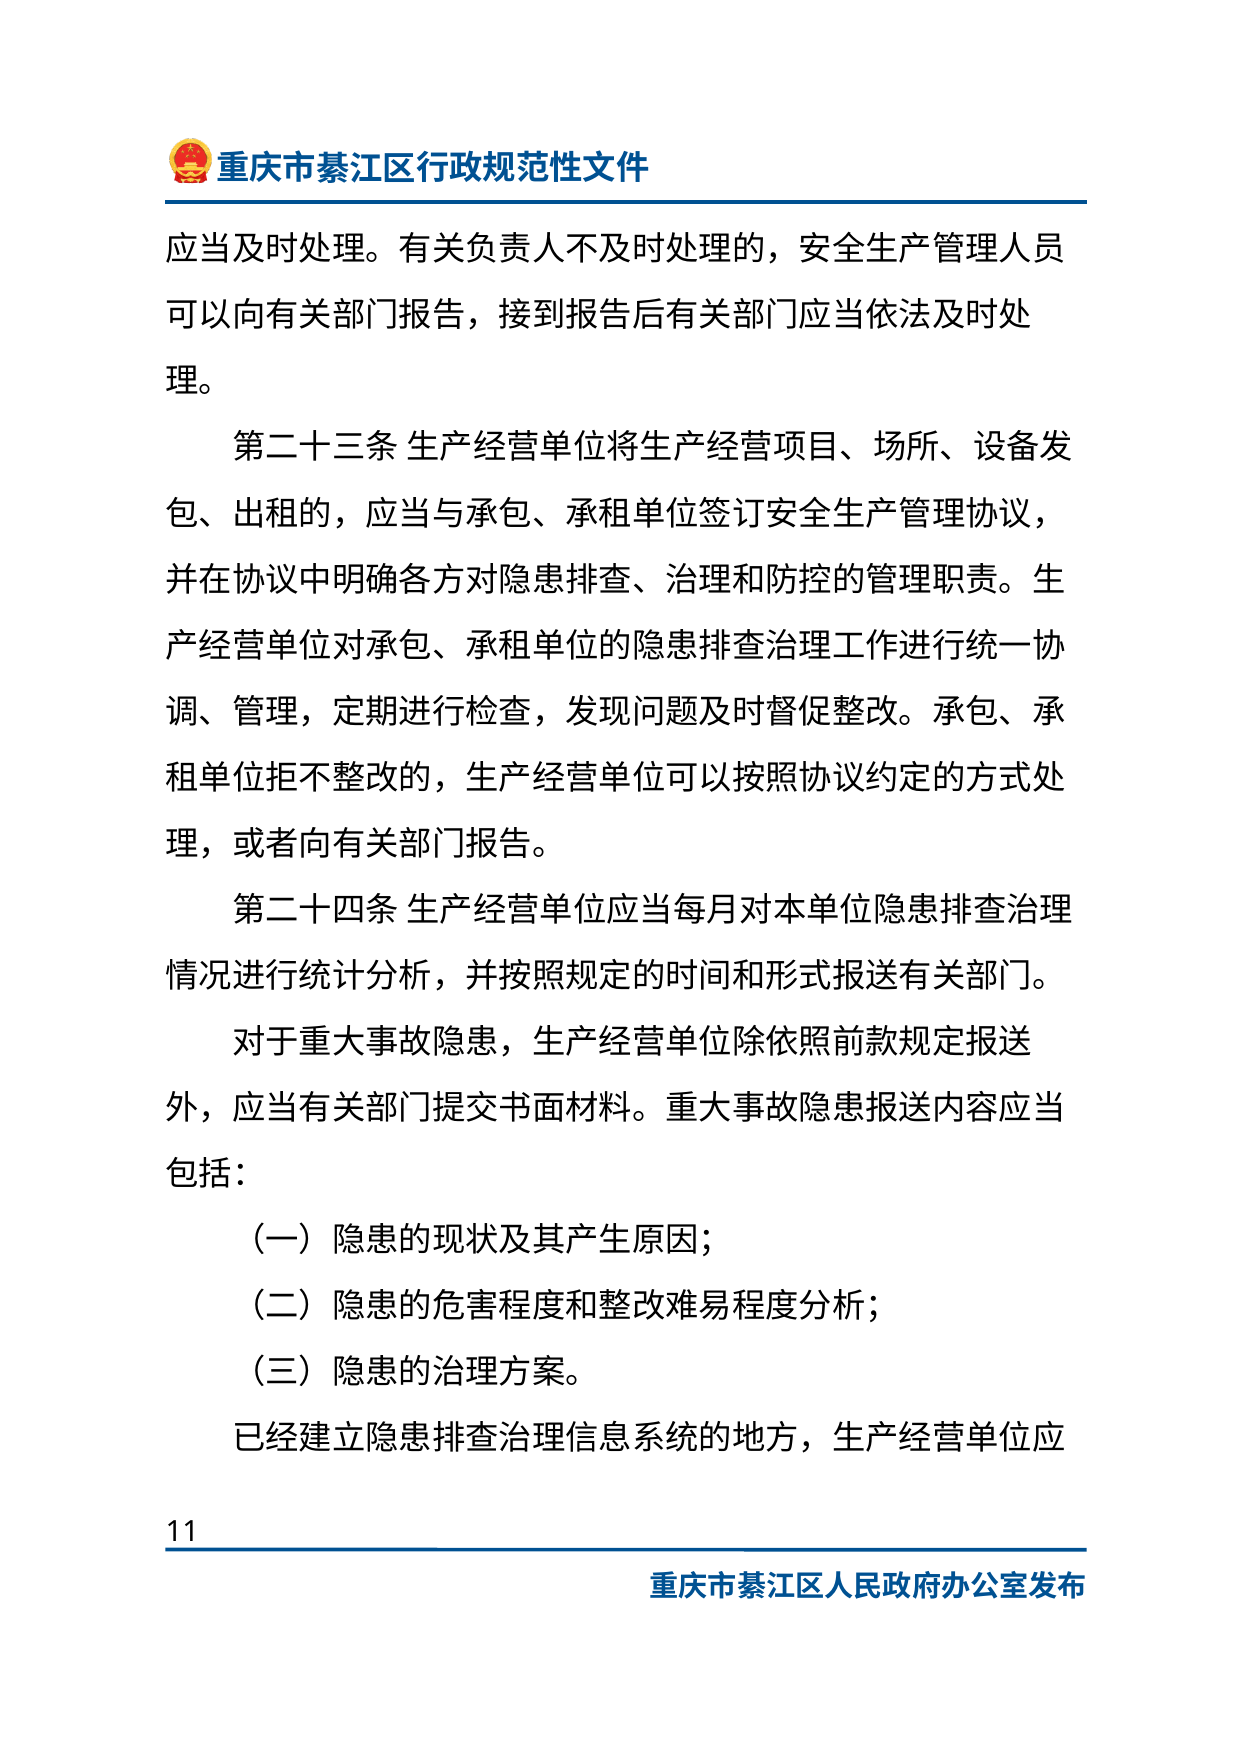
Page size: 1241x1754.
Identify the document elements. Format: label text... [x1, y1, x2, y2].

text （二）隐患的危害程度和整改难易程度分析； [165, 1270, 1087, 1336]
picture [165, 136, 216, 187]
text 第二十四条 生产经营单位应当每月对本单位隐患排查治理情况进行统计分析，并按照规定的时间和形式报送有关部门。 [165, 874, 1087, 1006]
text 已经建立隐患排查治理信息系统的地方，生产经营单位应当按时通过信息系统报送本单位有关隐患排查的数据信息。 [165, 1402, 1087, 1468]
text 第二十三条 生产经营单位将生产经营项目、场所、设备发包、出租的，应当与承包、承租单位签订安全生产管理协议，并在协议中明确各方对隐患排查、治理和防控的管理职责。生产经营单位对承包、承租单位的隐患排查治理工作进行统一协调、管理，定期进行检查，发现问题及时督促整改。承包、承租单位拒不整改的，生产经营单位可以按照协议约定的方式处理，或者向有关部门报告。 [165, 411, 1087, 874]
text （三）隐患的治理方案。 [165, 1336, 1087, 1402]
text 第二十二条 生产经营单位的安全生产管理人员在检查中发现重大事故隐患，应当向本单位有关负责人报告，有关负责人应当及时处理。有关负责人不及时处理的，安全生产管理人员可以向有关部门报告，接到报告后有关部门应当依法及时处理。 [165, 213, 1087, 411]
text 对于重大事故隐患，生产经营单位除依照前款规定报送外，应当有关部门提交书面材料。重大事故隐患报送内容应当包括： [165, 1006, 1087, 1204]
text （一）隐患的现状及其产生原因； [165, 1204, 1087, 1270]
